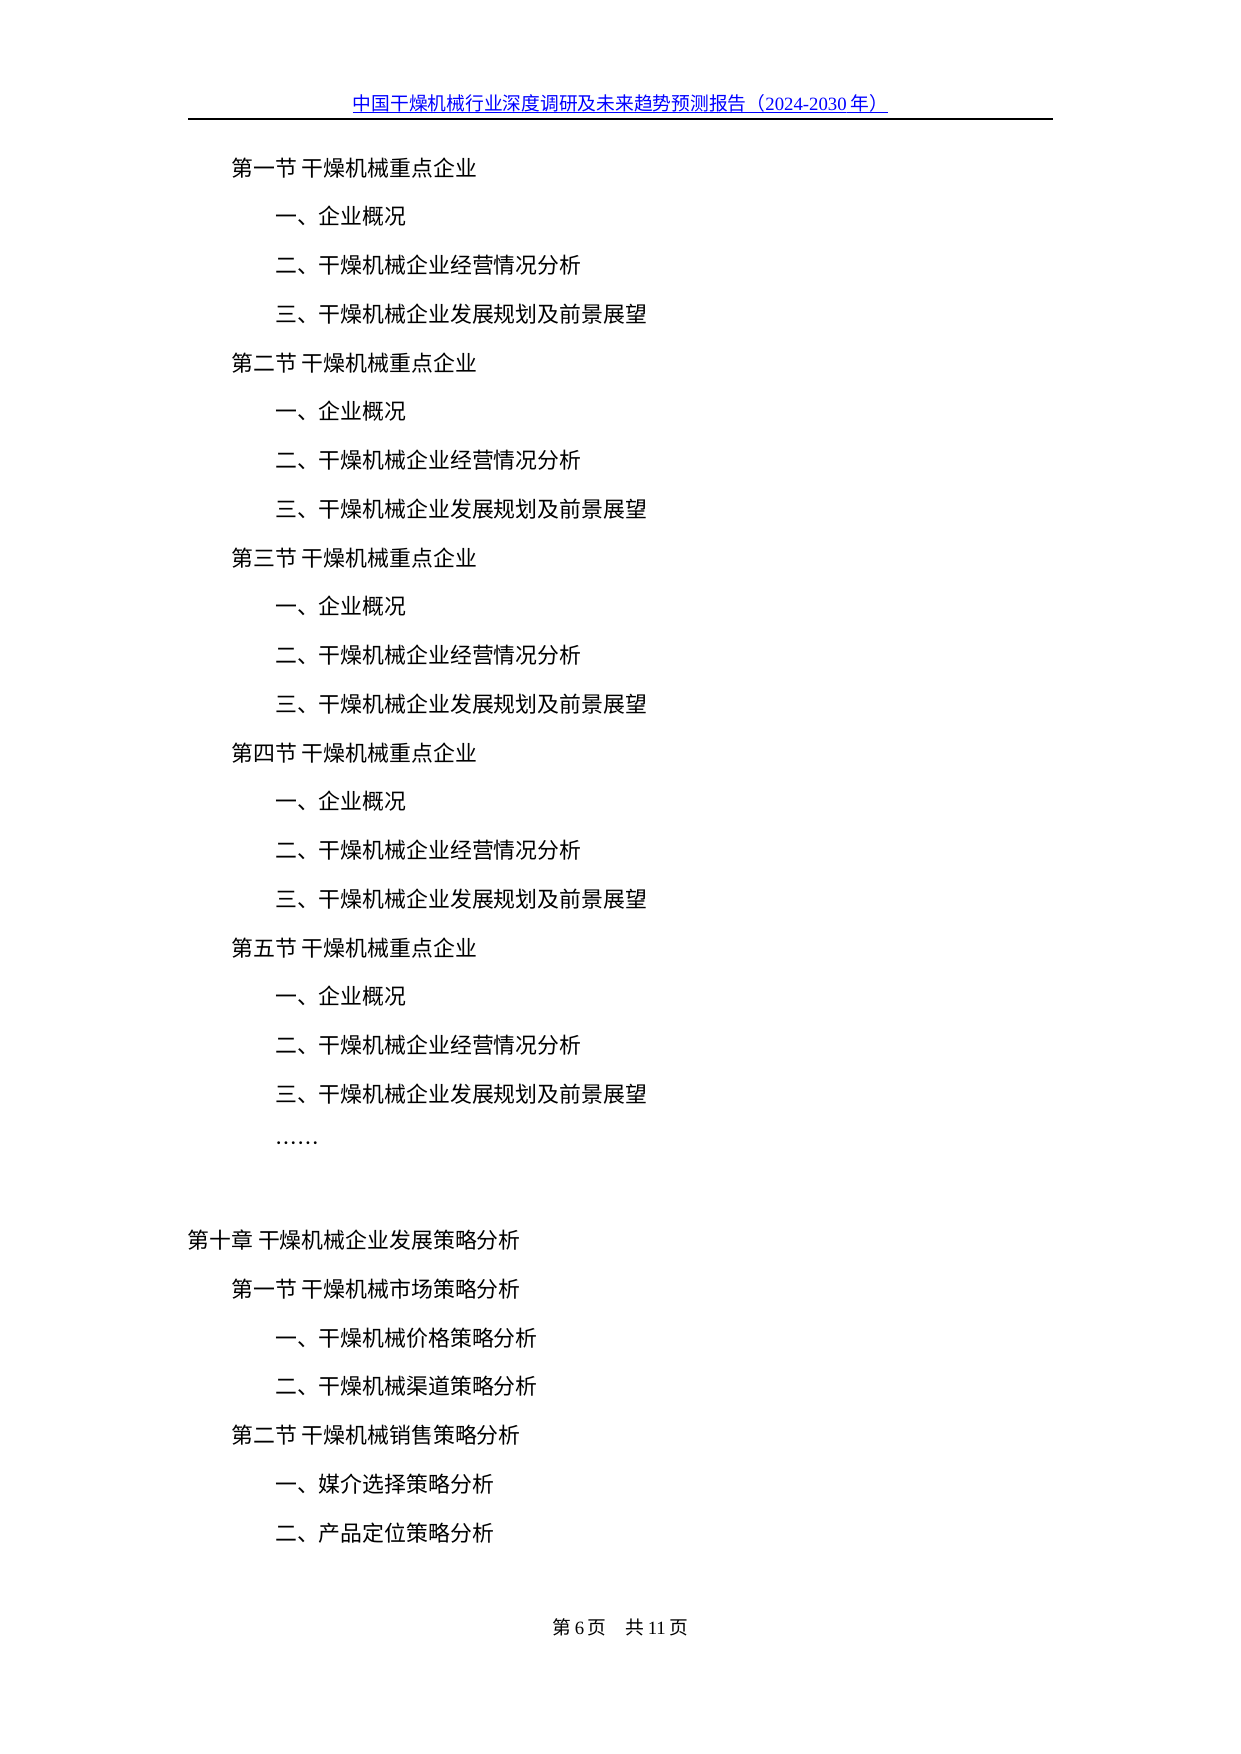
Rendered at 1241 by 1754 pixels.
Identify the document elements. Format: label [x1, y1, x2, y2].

text [187, 150, 1053, 1548]
